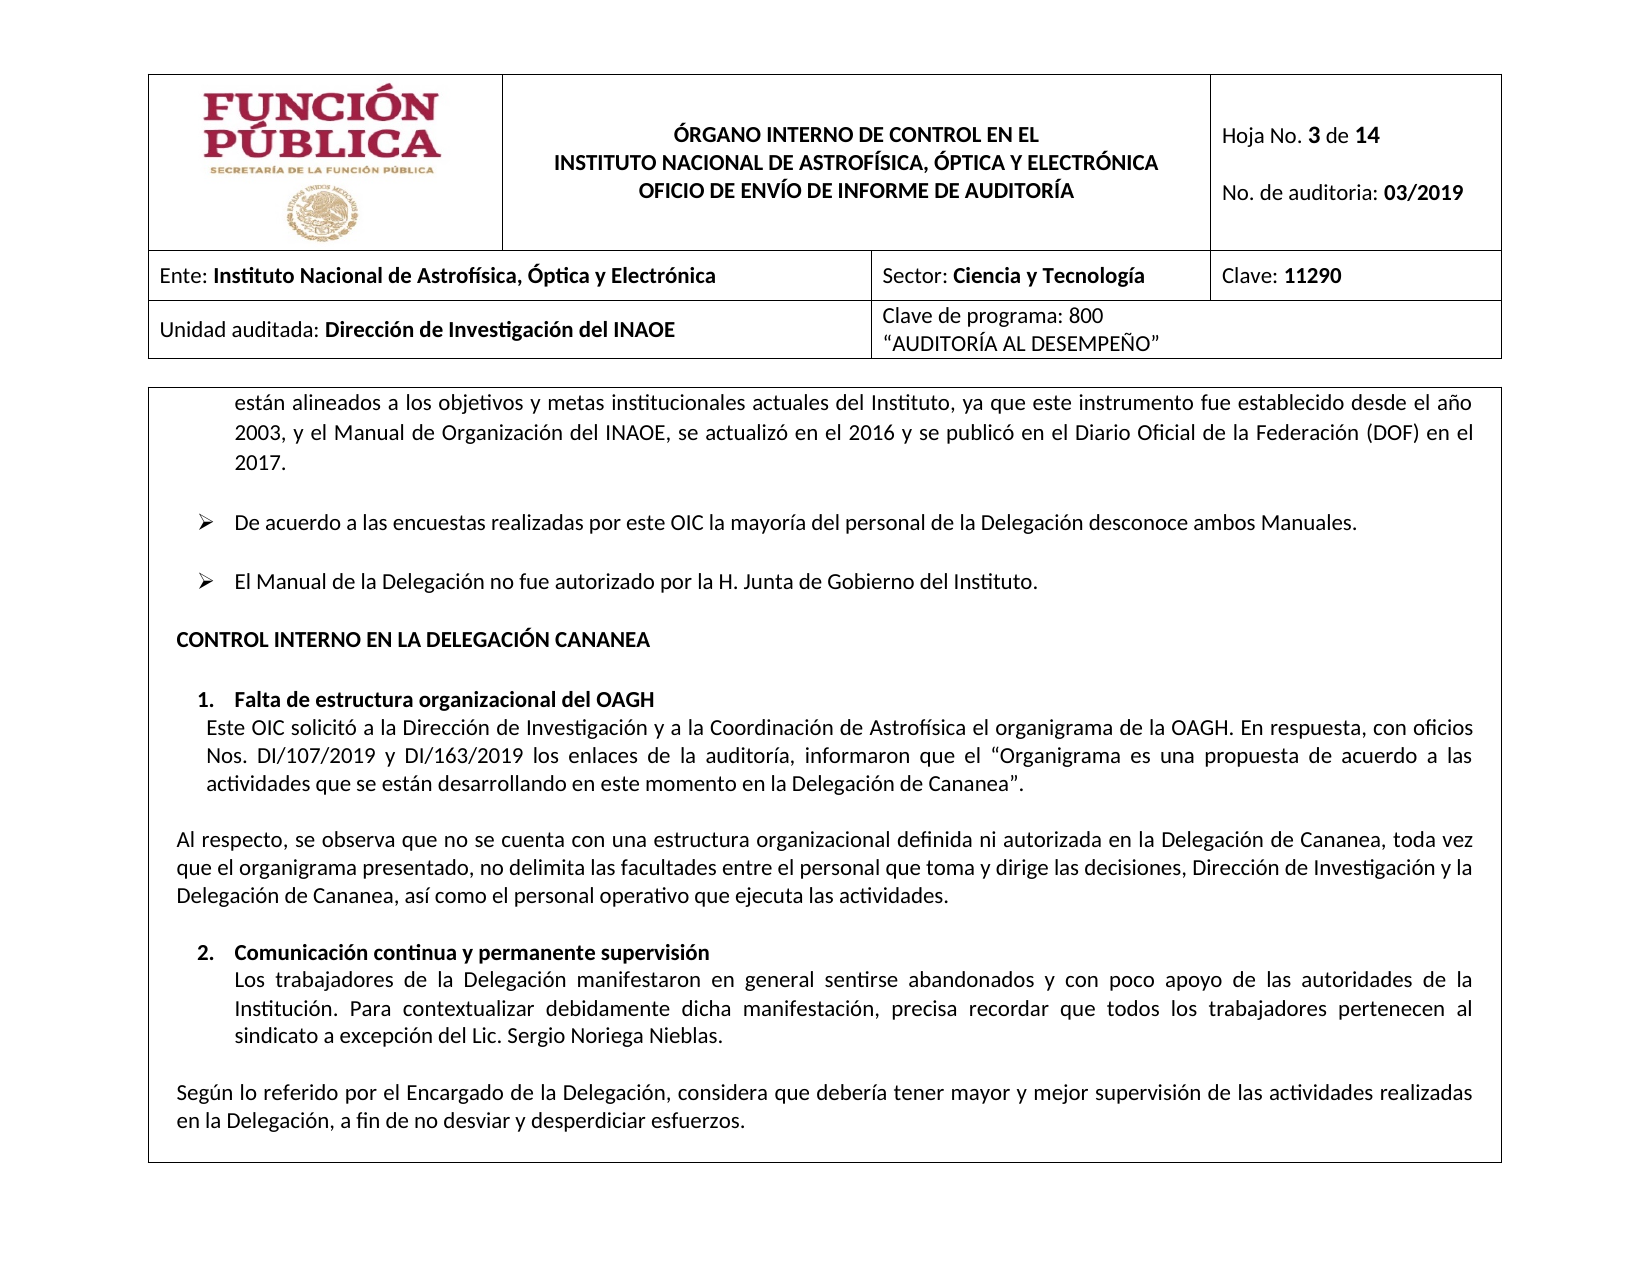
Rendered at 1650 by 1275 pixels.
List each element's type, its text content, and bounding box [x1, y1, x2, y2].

picture [193, 75, 457, 250]
